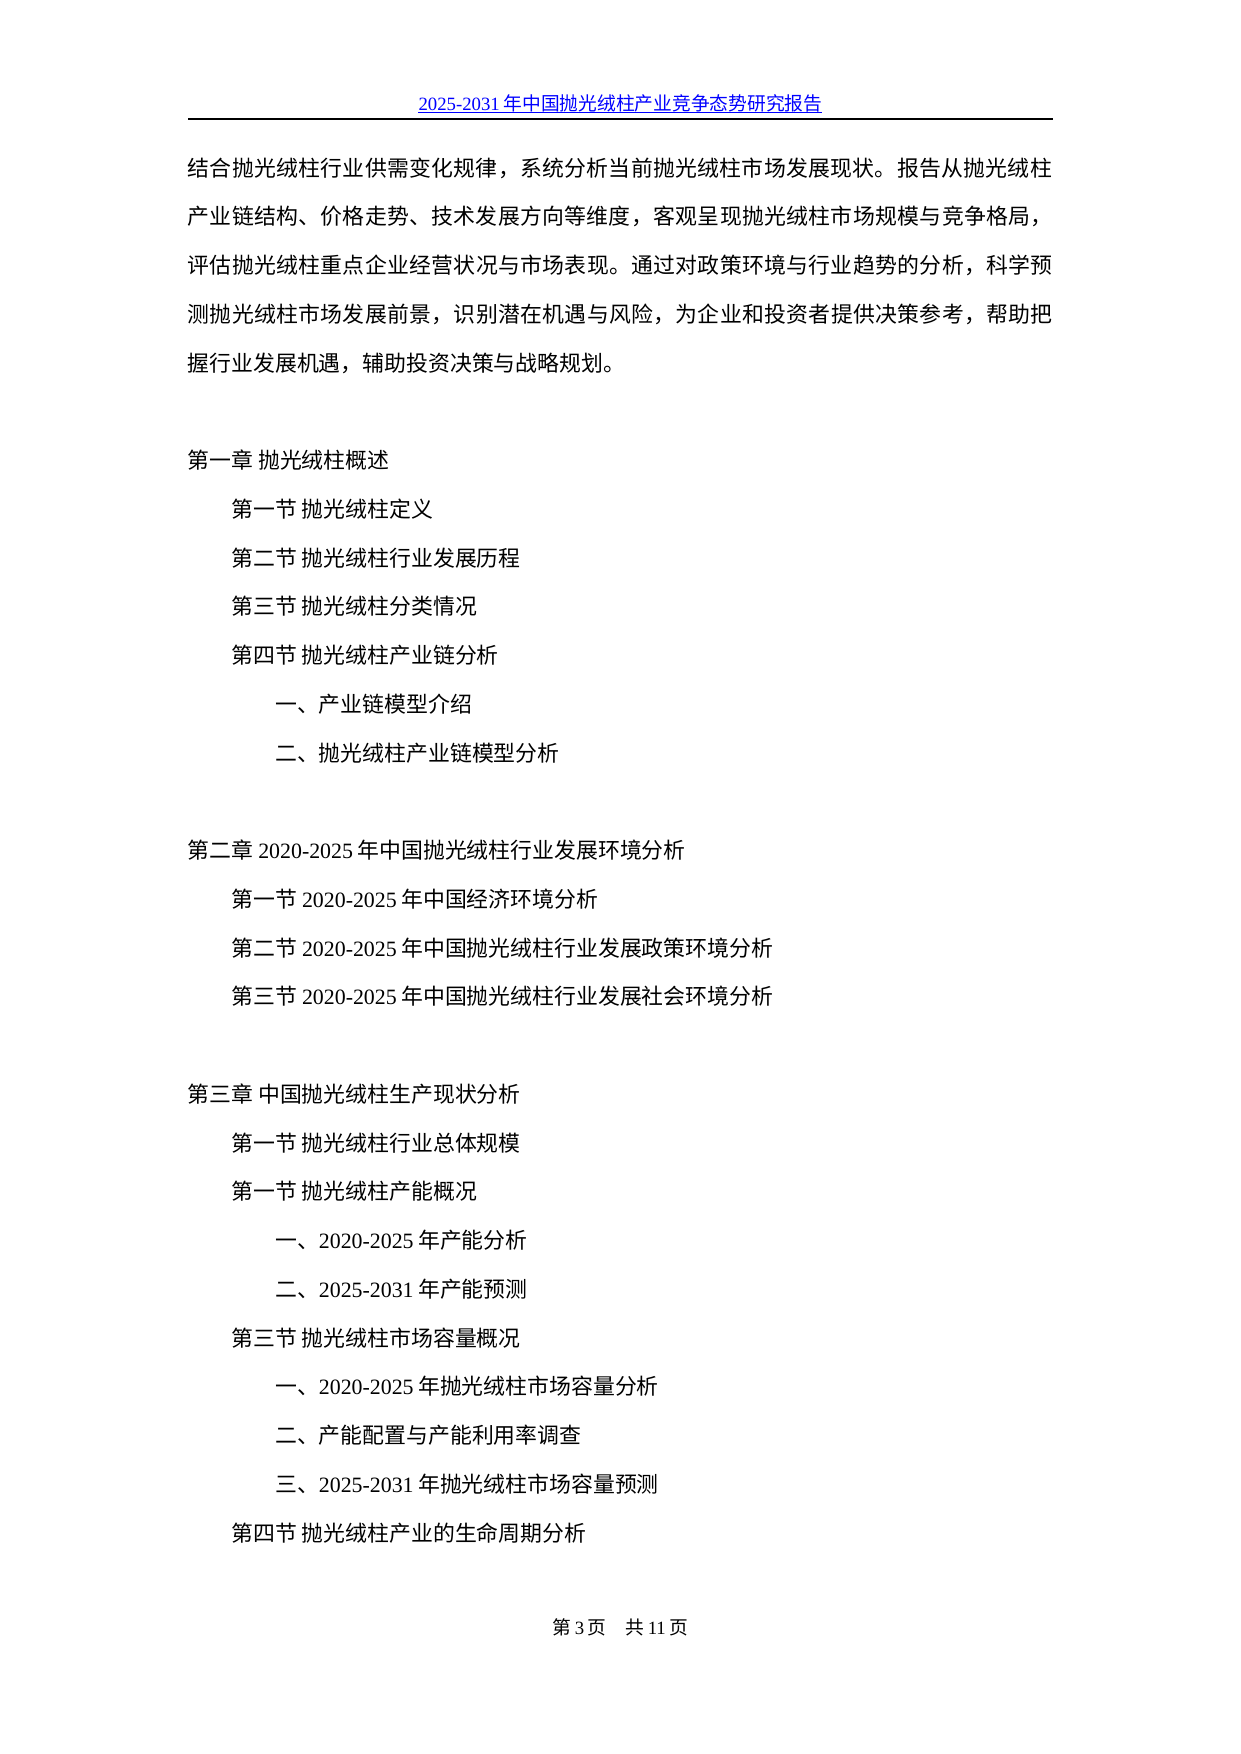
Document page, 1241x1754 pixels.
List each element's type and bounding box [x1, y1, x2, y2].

text [187, 150, 1053, 1548]
